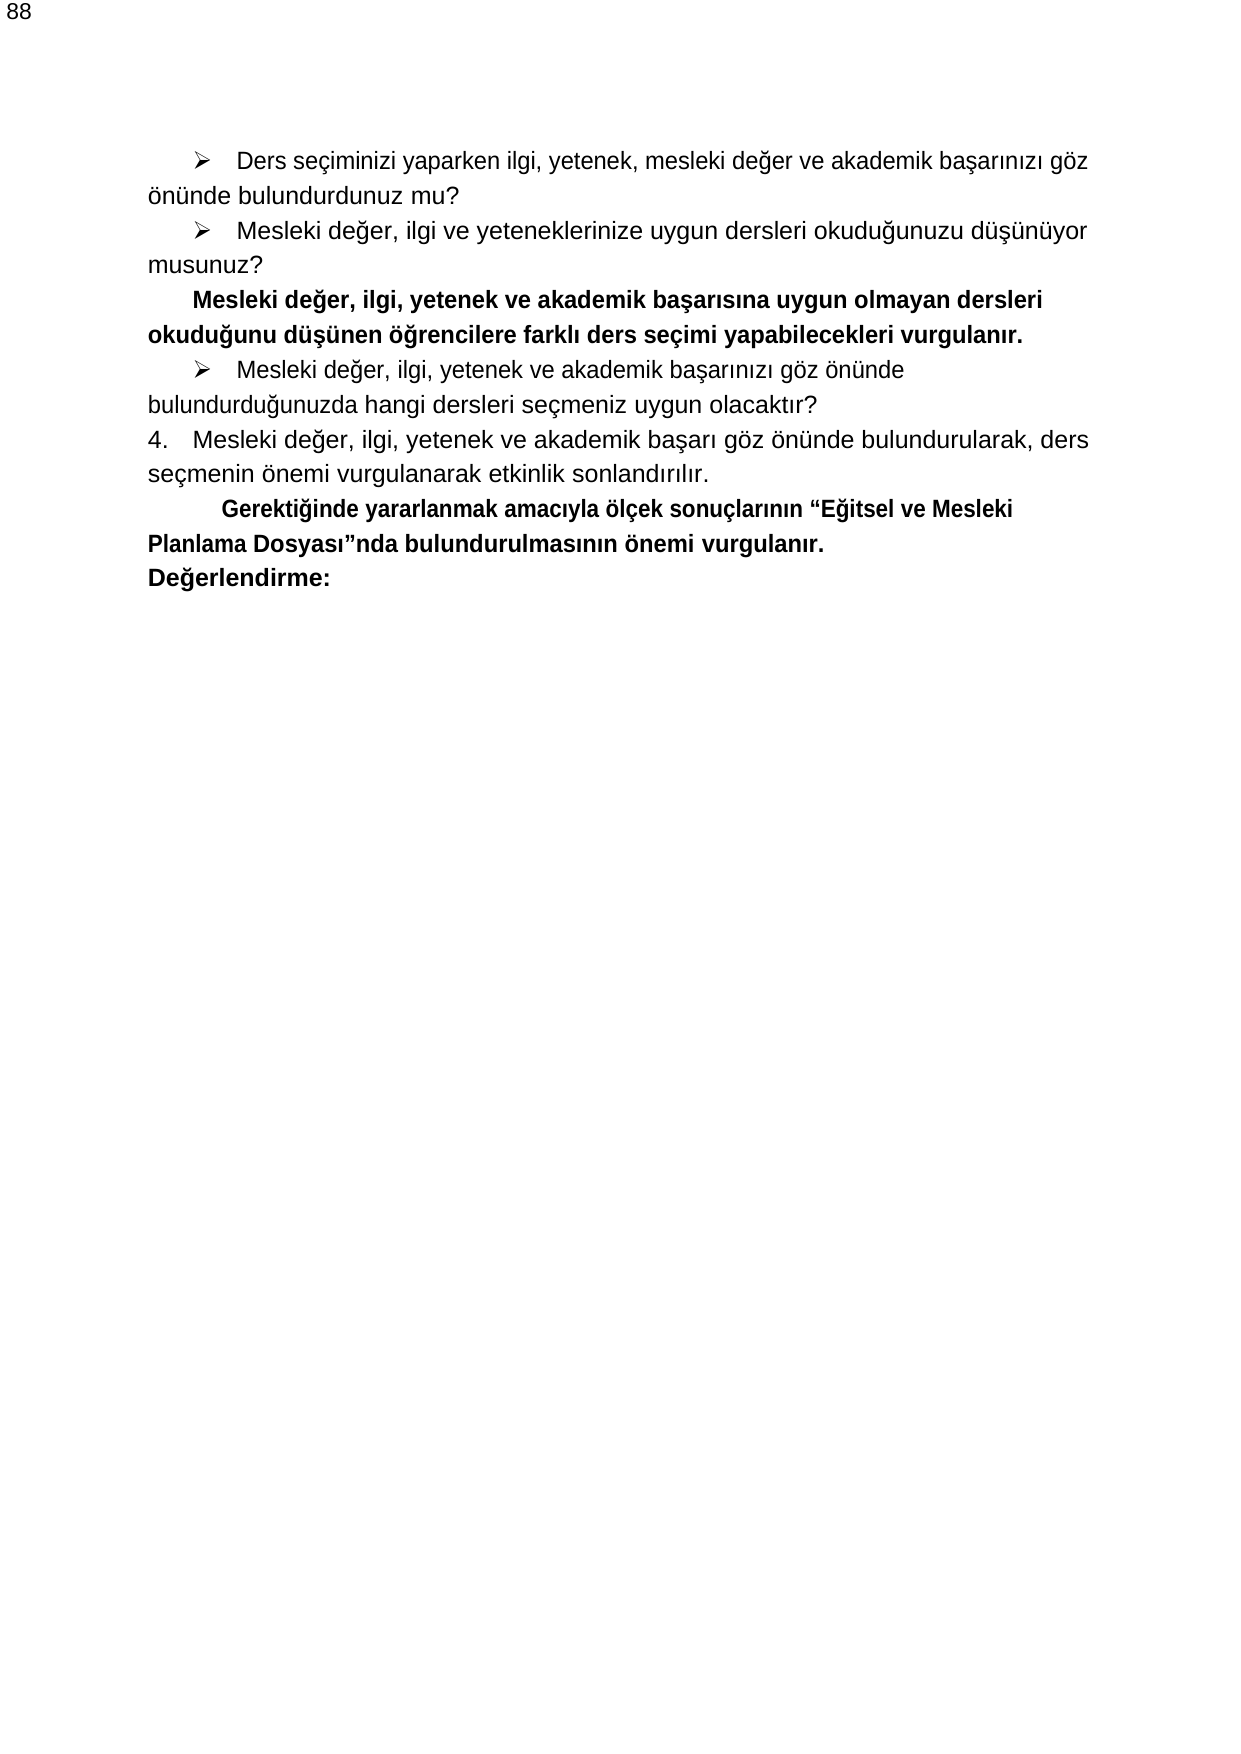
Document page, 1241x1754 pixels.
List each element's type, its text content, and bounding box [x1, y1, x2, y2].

subtitle Mesleki değer, ilgi, yetenek ve akademik başarısına uygun olmayan dersleri okuduğunu düşünen öğrencilere farklı ders seçimi yapabilecekleri vurgulanır. [148, 285, 1115, 349]
list Mesleki değer, ilgi, yetenek ve akademik başarınızı göz önünde bulundurduğunuzda hangi dersleri seçmeniz uygun olacaktır? [148, 355, 1093, 419]
subtitle Gerektiğinde yararlanmak amacıyla ölçek sonuçlarının “Eğitsel ve Mesleki Planlama Dosyası”nda bulundurulmasının önemi vurgulanır. [148, 494, 1093, 557]
list Mesleki değer, ilgi, yetenek ve akademik başarı göz önünde bulundurularak, ders seçmenin önemi vurgulanarak etkinlik sonlandırılır. [148, 425, 1092, 488]
text Değerlendirme: [148, 563, 1115, 592]
list Mesleki değer, ilgi ve yeteneklerinize uygun dersleri okuduğunuzu düşünüyor musunuz? [148, 216, 1093, 279]
list Ders seçiminizi yaparken ilgi, yetenek, mesleki değer ve akademik başarınızı göz önünde bulundurdunuz mu? [148, 146, 1092, 210]
